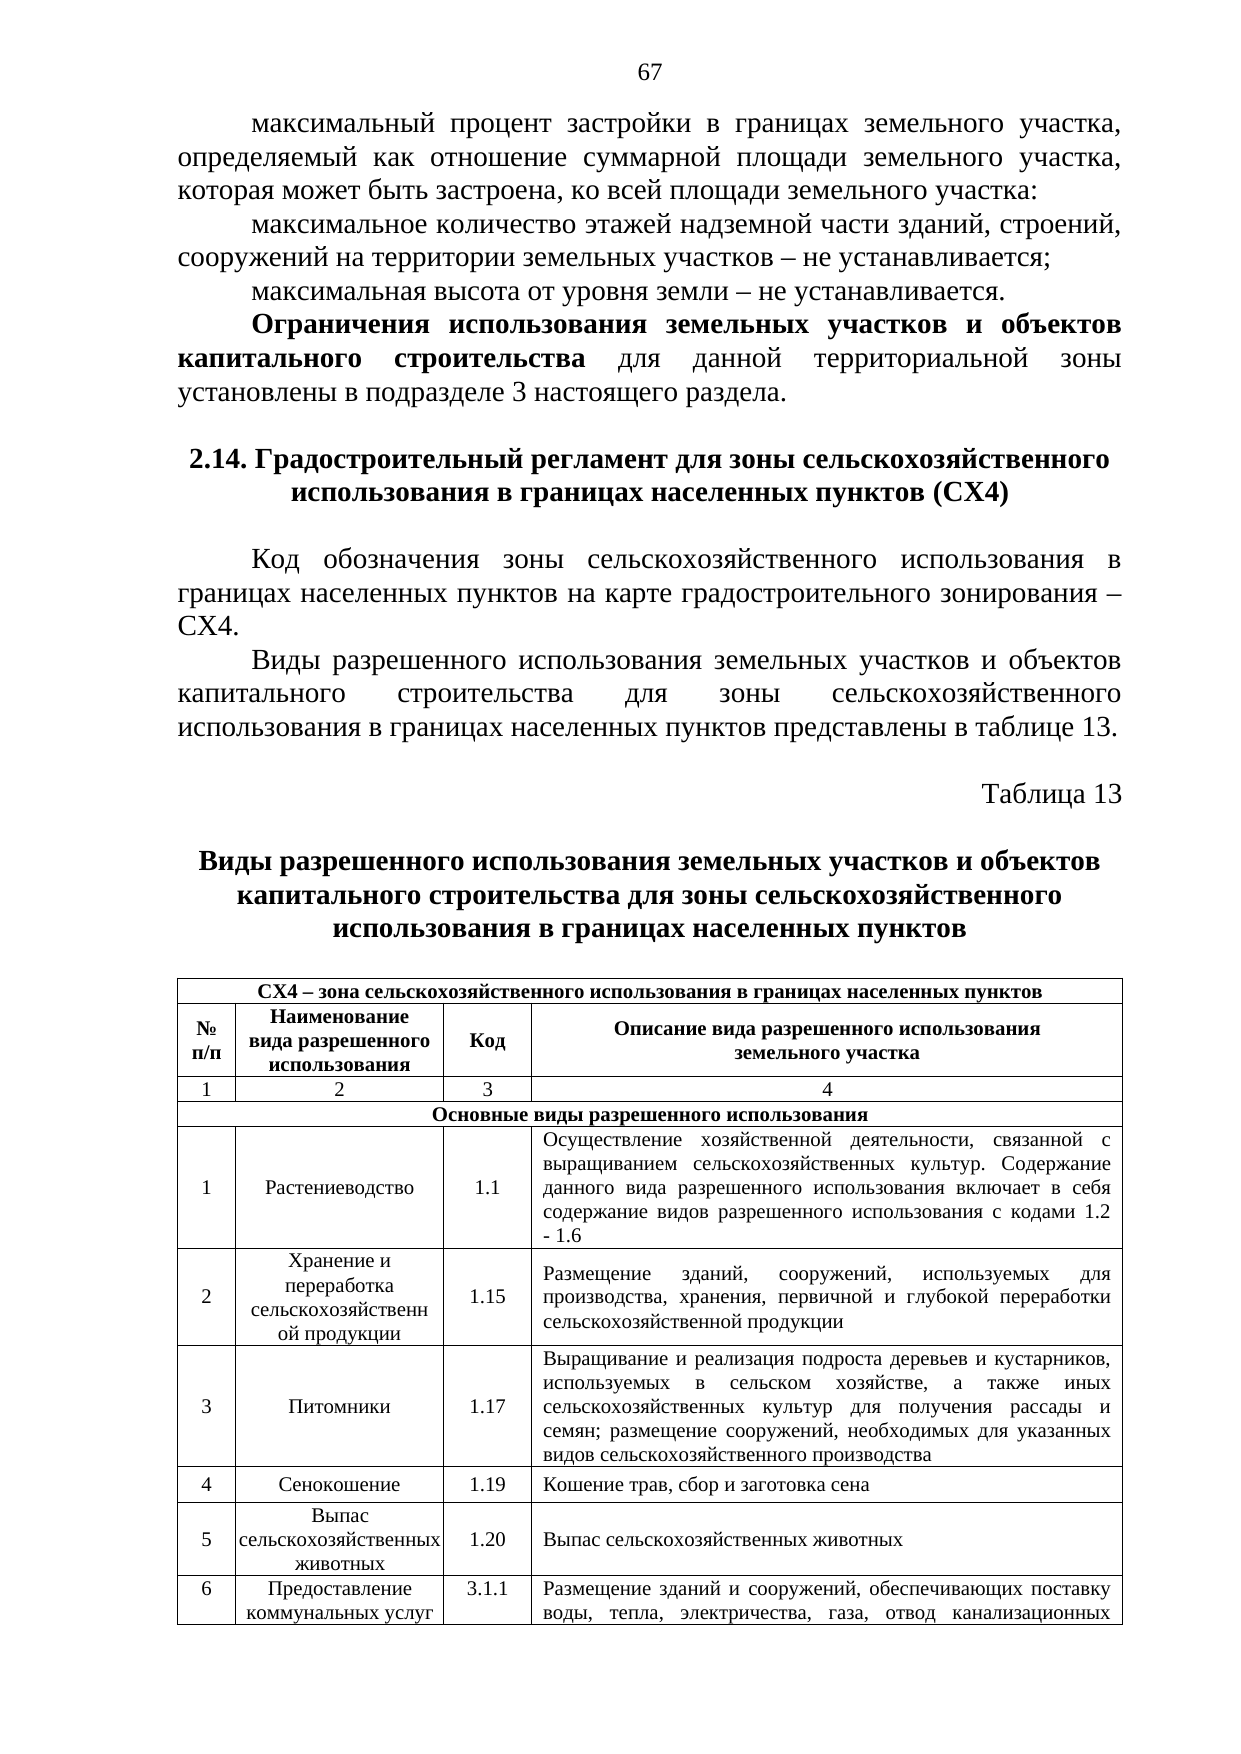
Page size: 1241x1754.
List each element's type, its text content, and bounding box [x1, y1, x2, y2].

table_cell Код [444, 1004, 531, 1076]
table_cell 3 [178, 1346, 235, 1466]
text максимальный процент застройки в границах земельного участка, определяемый как отношение суммарной площади земельного участка, которая может быть застроена, ко всей площади земельного участка: [177, 105, 1122, 206]
table_cell Хранение и переработка сельскохозяйственной продукции [236, 1249, 443, 1345]
text Код обозначения зоны сельскохозяйственного использования в границах населенных пунктов на карте градостроительного зонирования – СХ4. [177, 541, 1122, 642]
text Ограничения использования земельных участков и объектов капитального строительства для данной территориальной зоны установлены в подразделе 3 настоящего раздела. [177, 307, 1122, 407]
table_cell 6 [178, 1576, 235, 1624]
text 2.14. Градостроительный регламент для зоны сельскохозяйственного использования в границах населенных пунктов (СХ4) [177, 441, 1122, 508]
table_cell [532, 1576, 1122, 1624]
table_cell Размещение зданий, сооружений, используемых для производства, хранения, первичной и глубокой переработки сельскохозяйственной продукции [532, 1249, 1122, 1345]
table_cell 1.1 [444, 1127, 531, 1247]
table_cell Осуществление хозяйственной деятельности, связанной с выращиванием сельскохозяйственных культур. Содержание данного вида разрешенного использования включает в себя содержание видов разрешенного использования с кодами 1.2 - 1.6 [532, 1127, 1122, 1247]
table_cell Питомники [236, 1346, 443, 1466]
table_cell Растениеводство [236, 1127, 443, 1247]
table_cell Выпас сельскохозяйственных животных [532, 1503, 1122, 1575]
table_cell 4 [532, 1077, 1122, 1101]
table_cell 4 [178, 1467, 235, 1502]
table_cell 5 [178, 1503, 235, 1575]
table_cell Наименование вида разрешенного использования [236, 1004, 443, 1076]
table_cell Выращивание и реализация подроста деревьев и кустарников, используемых в сельском хозяйстве, а также иных сельскохозяйственных культур для получения рассады и семян; размещение сооружений, необходимых для указанных видов сельскохозяйственного производства [532, 1346, 1122, 1466]
table_header СХ4 – зона сельскохозяйственного использования в границах населенных пунктов [178, 979, 1122, 1003]
text Таблица 13 [177, 776, 1122, 810]
table_cell Описание вида разрешенного использования земельного участка [532, 1004, 1122, 1076]
table_cell Сенокошение [236, 1467, 443, 1502]
text Виды разрешенного использования земельных участков и объектов капитального строительства для зоны сельскохозяйственного использования в границах населенных пунктов [177, 843, 1122, 944]
table_cell 1.17 [444, 1346, 531, 1466]
table_cell 1 [178, 1077, 235, 1101]
table_cell 2 [236, 1077, 443, 1101]
table_cell 3 [444, 1077, 531, 1101]
table_cell 3.1.1 [444, 1576, 531, 1624]
text максимальное количество этажей надземной части зданий, строений, сооружений на территории земельных участков – не устанавливается; [177, 206, 1122, 273]
table_cell Кошение трав, сбор и заготовка сена [532, 1467, 1122, 1502]
text Виды разрешенного использования земельных участков и объектов капитального строительства для зоны сельскохозяйственного использования в границах населенных пунктов представлены в таблице 13. [177, 642, 1122, 743]
text максимальная высота от уровня земли – не устанавливается. [177, 273, 1122, 307]
table_cell 1.15 [444, 1249, 531, 1345]
table_cell Выпас сельскохозяйственных животных [236, 1503, 443, 1575]
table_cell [236, 1576, 443, 1624]
table_cell Основные виды разрешенного использования [178, 1102, 1122, 1126]
table_cell № п/п [178, 1004, 235, 1076]
table_cell 2 [178, 1249, 235, 1345]
table_cell 1.19 [444, 1467, 531, 1502]
table_cell 1.20 [444, 1503, 531, 1575]
table_cell 1 [178, 1127, 235, 1247]
